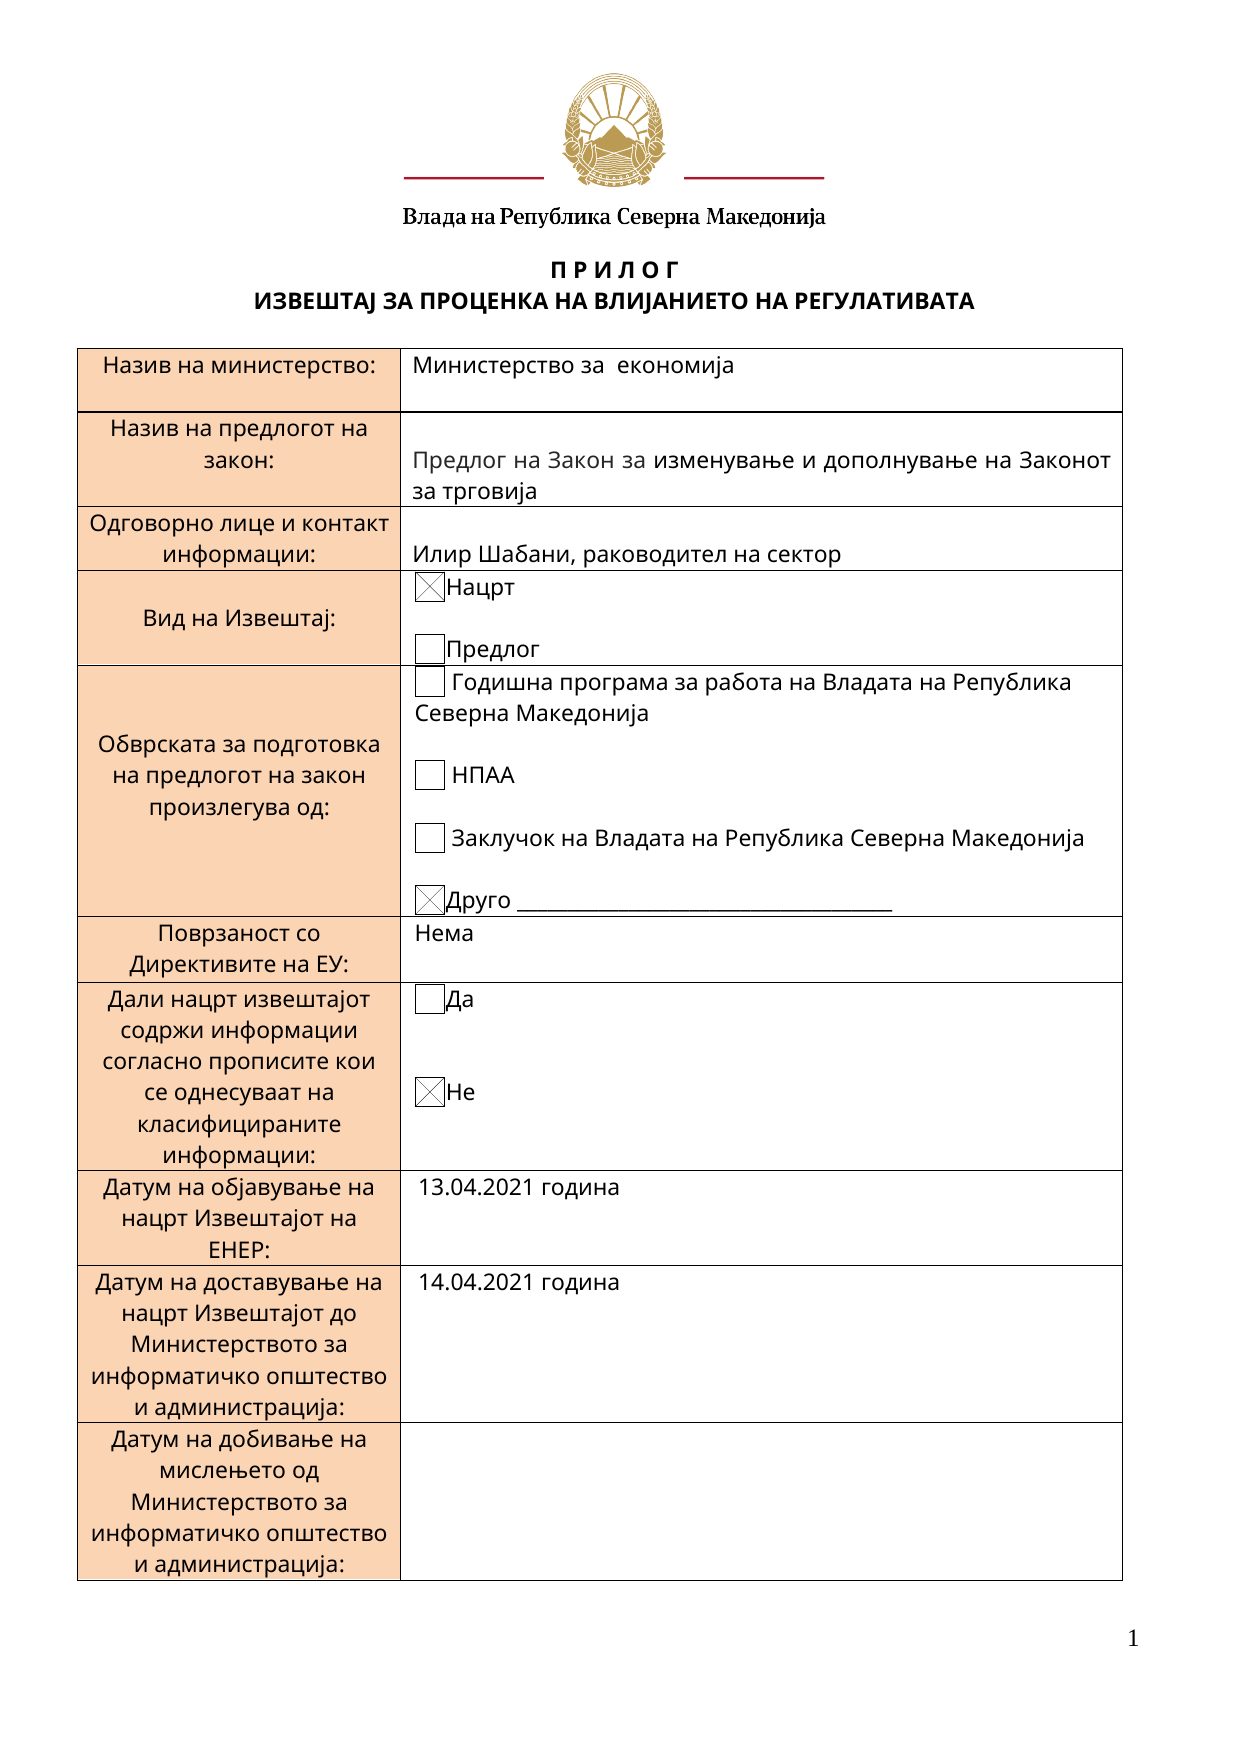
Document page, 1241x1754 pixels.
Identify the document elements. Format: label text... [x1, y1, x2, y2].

text П Р И Л О Г [89, 254, 1139, 285]
table_cell Поврзаност со Директивите на ЕУ: [78, 917, 400, 982]
table_cell Да Не [401, 983, 1122, 1170]
table_header Назив на министерство: [78, 349, 400, 411]
table_cell Одговорно лице и контакт информации: [78, 507, 400, 570]
table_cell 13.04.2021 година [401, 1171, 1122, 1265]
picture [402, 73, 826, 230]
table_cell Назив на предлогот на закон: [78, 413, 400, 506]
table_cell Предлог на Закон за изменување и дополнување на Законот за трговија [401, 413, 1122, 506]
table_cell Обврската за подготовка на предлогот на закон произлегува од: [78, 666, 400, 916]
table_cell Нацрт Предлог [401, 571, 1122, 664]
table_cell Дали нацрт извештајот содржи информации согласно прописите кои се однесуваат на класифицираните информации: [78, 983, 400, 1170]
text ИЗВЕШТАЈ ЗА ПРОЦЕНКА НА ВЛИЈАНИЕТО НА РЕГУЛАТИВАТА [89, 285, 1139, 317]
table_cell Датум на објавување на нацрт Извештајот на ЕНЕР: [78, 1171, 400, 1265]
table_cell 14.04.2021 година [401, 1266, 1122, 1422]
table_cell [401, 1423, 1122, 1579]
table_header Министерство за економија [401, 349, 1122, 411]
table_cell Датум на доставување на нацрт Извештајот до Министерството за информатичко општество и администрација: [78, 1266, 400, 1422]
table_cell Датум на добивање на мислењето од Министерството за информатичко општество и администрација: [78, 1423, 400, 1579]
table_cell Годишна програма за работа на Владата на Република Северна Македонија НПАА Заклучок на Владата на Република Северна Македонија Друго _____________________________________ [401, 666, 1122, 916]
table_cell Илир Шабани, раководител на сектор [401, 507, 1122, 570]
table_cell Нема [401, 917, 1122, 982]
table_cell Вид на Извештај: [78, 571, 400, 664]
